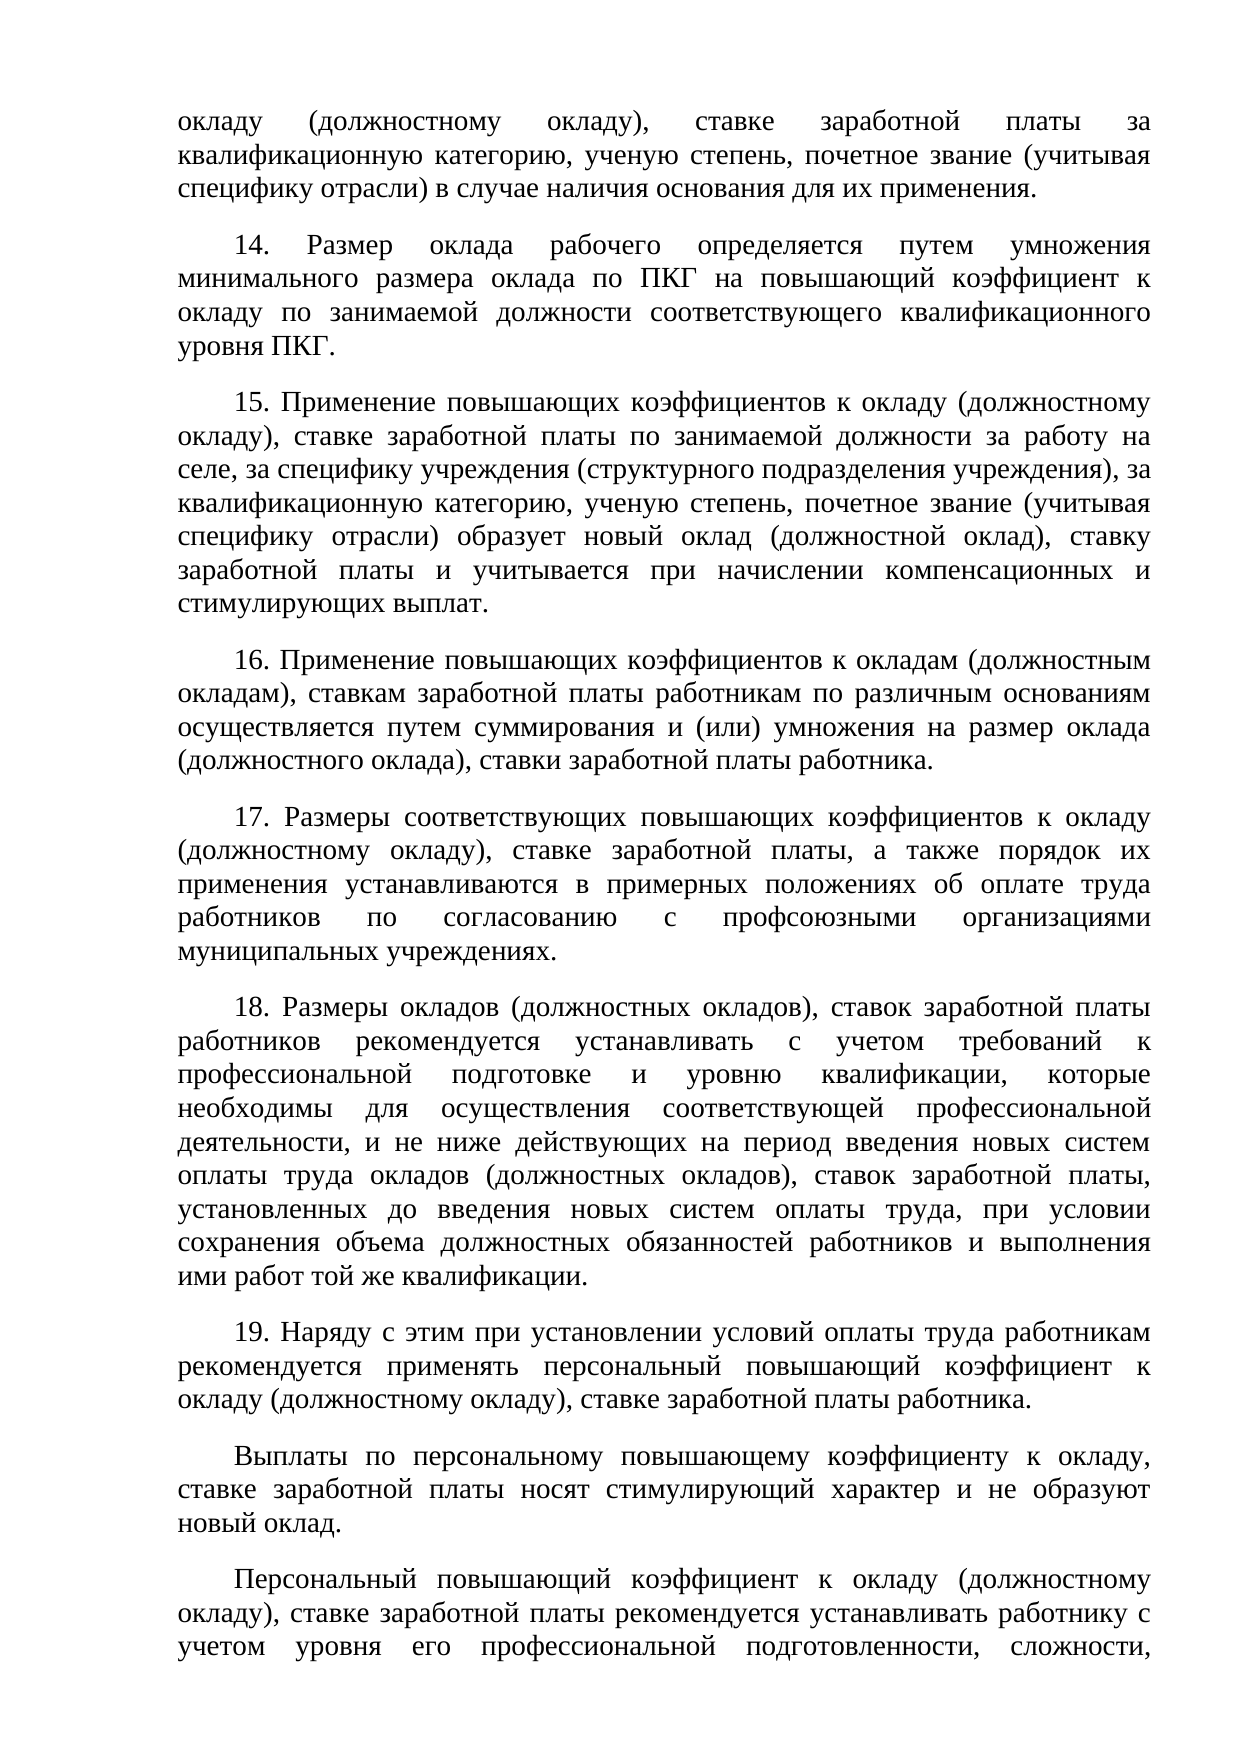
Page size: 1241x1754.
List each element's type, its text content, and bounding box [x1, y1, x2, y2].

text 14. Размер оклада рабочего определяется путем умножения минимального размера оклада по ПКГ на повышающий коэффициент к окладу по занимаемой должности соответствующего квалификационного уровня ПКГ. [177, 227, 1152, 361]
text 18. Размеры окладов (должностных окладов), ставок заработной платы работников рекомендуется устанавливать с учетом требований к профессиональной подготовке и уровню квалификации, которые необходимы для осуществления соответствующей профессиональной деятельности, и не ниже действующих на период введения новых систем оплаты труда окладов (должностных окладов), ставок заработной платы, установленных до введения новых систем оплаты труда, при условии сохранения объема должностных обязанностей работников и выполнения ими работ той же квалификации. [177, 989, 1152, 1291]
text 16. Применение повышающих коэффициентов к окладам (должностным окладам), ставкам заработной платы работникам по различным основаниям осуществляется путем суммирования и (или) умножения на размер оклада (должностного оклада), ставки заработной платы работника. [177, 642, 1152, 776]
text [177, 103, 1152, 204]
text Выплаты по персональному повышающему коэффициенту к окладу, ставке заработной платы носят стимулирующий характер и не образуют новый оклад. [177, 1438, 1152, 1538]
text 17. Размеры соответствующих повышающих коэффициентов к окладу (должностному окладу), ставке заработной платы, а также порядок их применения устанавливаются в примерных положениях об оплате труда работников по согласованию с профсоюзными организациями муниципальных учреждениях. [177, 799, 1152, 967]
text 19. Наряду с этим при установлении условий оплаты труда работникам рекомендуется применять персональный повышающий коэффициент к окладу (должностному окладу), ставке заработной платы работника. [177, 1314, 1152, 1415]
text 15. Применение повышающих коэффициентов к окладу (должностному окладу), ставке заработной платы по занимаемой должности за работу на селе, за специфику учреждения (структурного подразделения учреждения), за квалификационную категорию, ученую степень, почетное звание (учитывая специфику отрасли) образует новый оклад (должностной оклад), ставку заработной платы и учитывается при начислении компенсационных и стимулирующих выплат. [177, 384, 1152, 619]
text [177, 1561, 1152, 1662]
